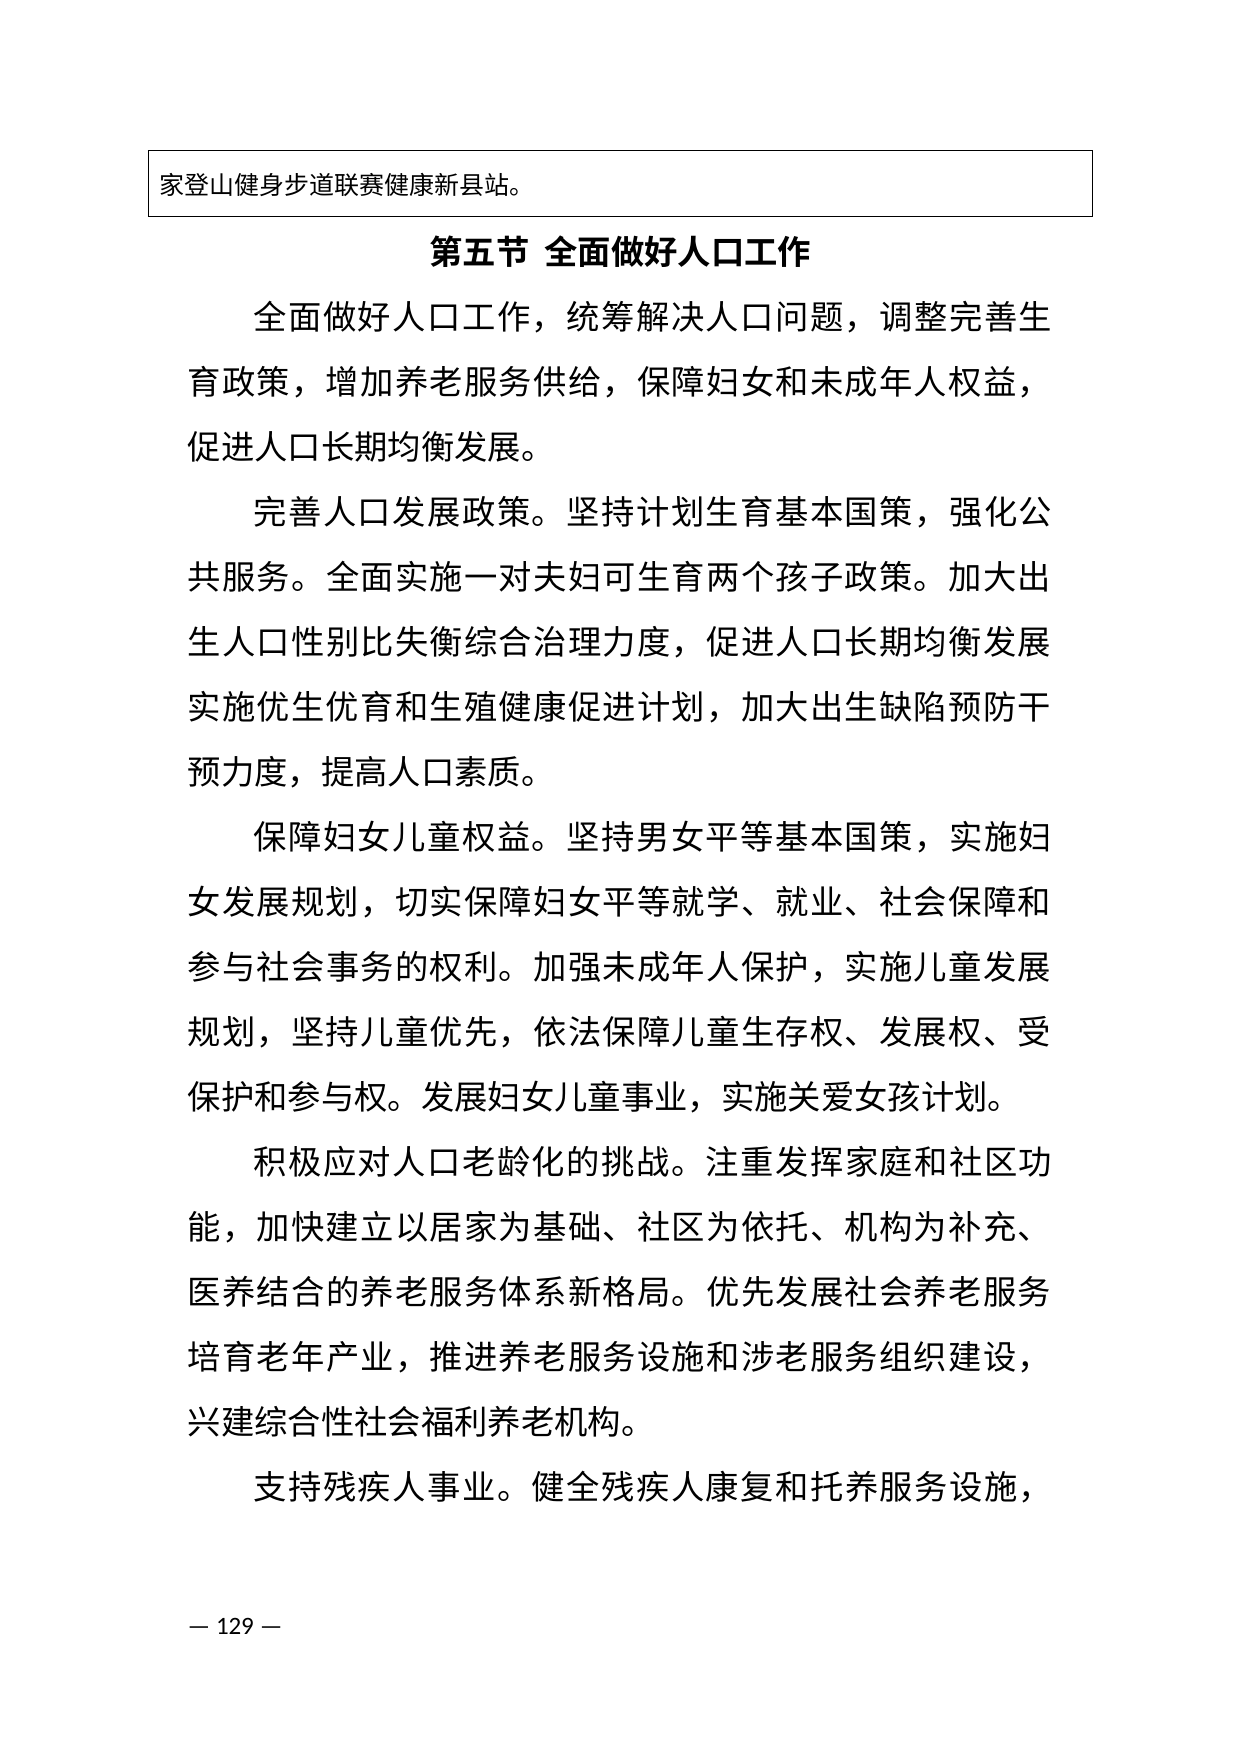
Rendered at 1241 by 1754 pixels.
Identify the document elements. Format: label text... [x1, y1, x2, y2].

text 完善人口发展政策。坚持计划生育基本国策，强化公共服务。全面实施一对夫妇可生育两个孩子政策。加大出生人口性别比失衡综合治理力度，促进人口长期均衡发展。实施优生优育和生殖健康促进计划，加大出生缺陷预防干预力度，提高人口素质。 [187, 477, 1053, 802]
subtitle 第五节 全面做好人口工作 [187, 217, 1053, 282]
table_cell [149, 151, 1092, 216]
text 保障妇女儿童权益。坚持男女平等基本国策，实施妇女发展规划，切实保障妇女平等就学、就业、社会保障和参与社会事务的权利。加强未成年人保护，实施儿童发展规划，坚持儿童优先，依法保障儿童生存权、发展权、受保护和参与权。发展妇女儿童事业，实施关爱女孩计划。 [187, 802, 1053, 1127]
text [187, 1452, 1053, 1517]
text 积极应对人口老龄化的挑战。注重发挥家庭和社区功能，加快建立以居家为基础、社区为依托、机构为补充、医养结合的养老服务体系新格局。优先发展社会养老服务，培育老年产业，推进养老服务设施和涉老服务组织建设，兴建综合性社会福利养老机构。 [187, 1127, 1053, 1452]
text 全面做好人口工作，统筹解决人口问题，调整完善生育政策，增加养老服务供给，保障妇女和未成年人权益，促进人口长期均衡发展。 [187, 282, 1053, 477]
